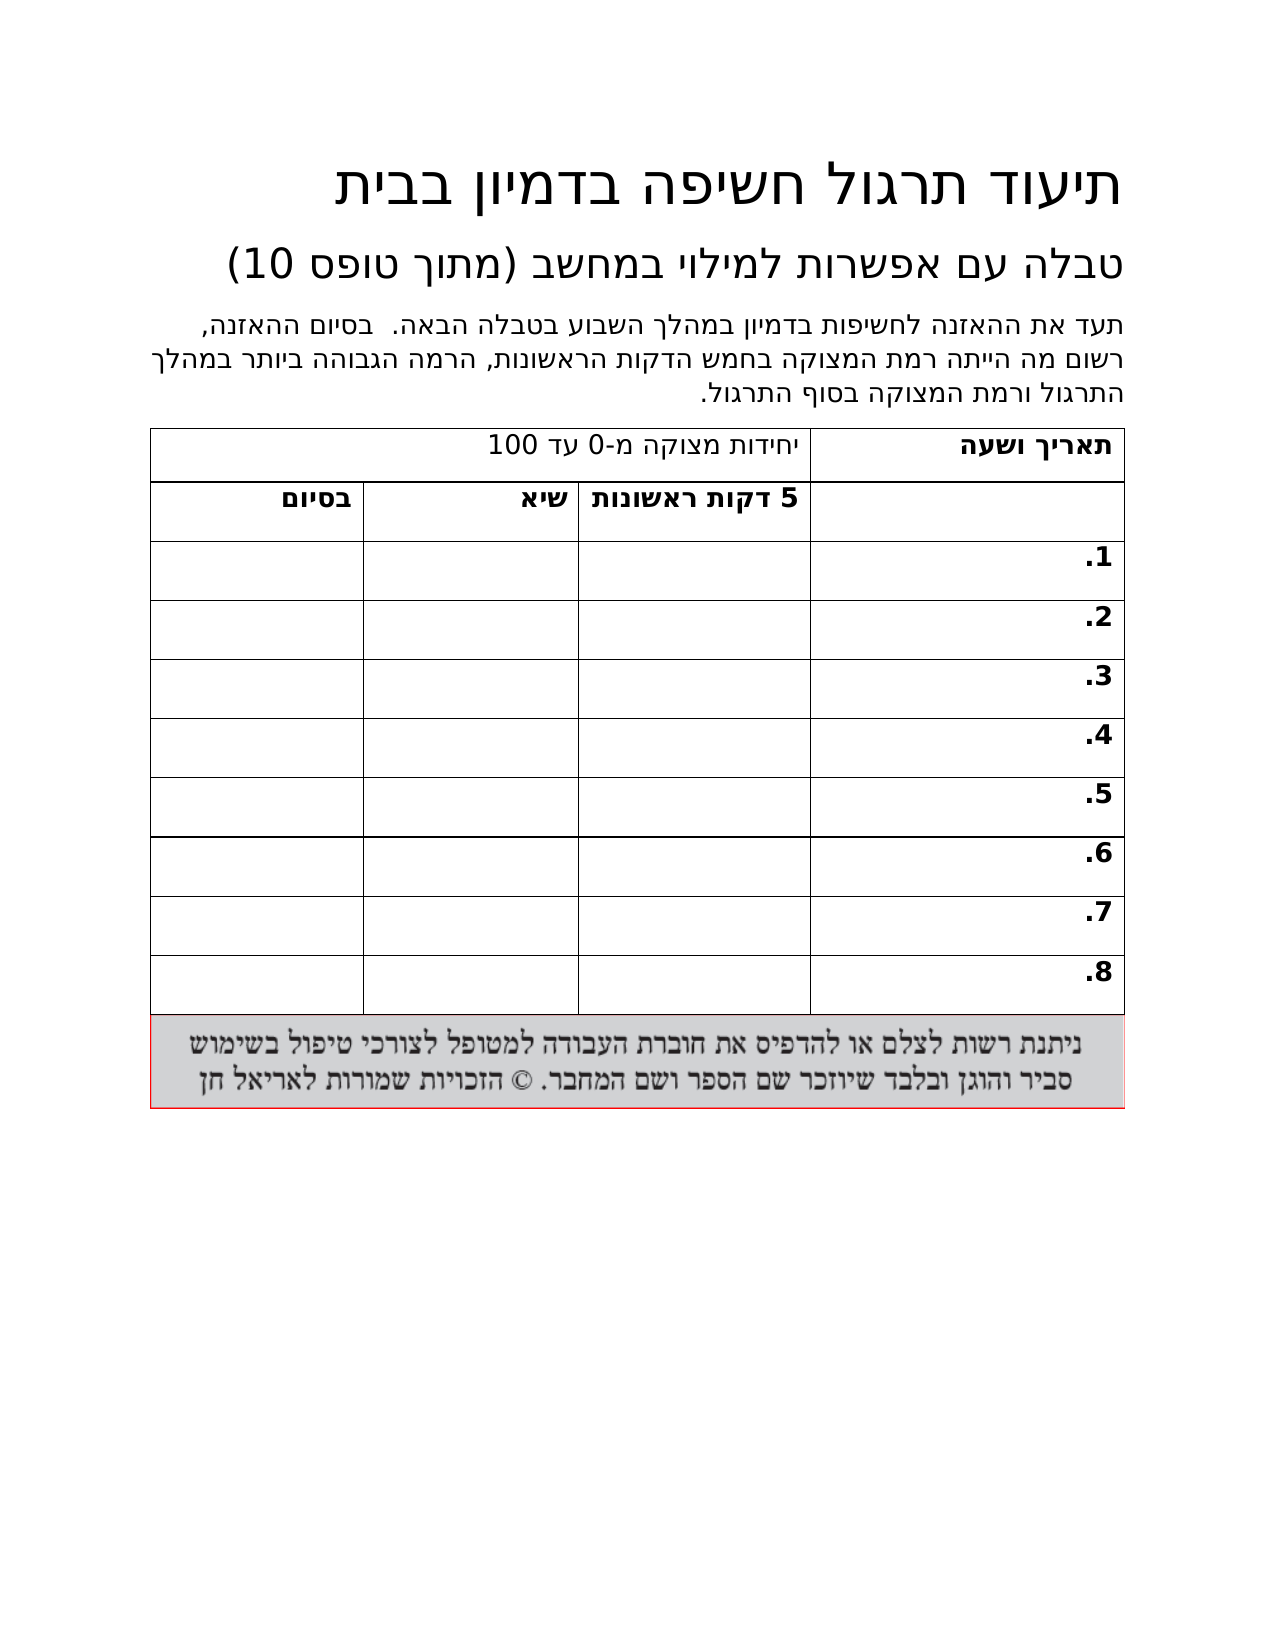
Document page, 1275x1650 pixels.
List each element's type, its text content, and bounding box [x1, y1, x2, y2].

table_cell [151, 778, 363, 836]
table_cell 4. [811, 719, 1124, 777]
table_cell [151, 542, 363, 600]
list תעד את ההאזנה לחשיפות בדמיון במהלך השבוע בטבלה הבאה. בסיום ההאזנה, רשום מה הייתה רמת המצוקה בחמש הדקות הראשונות, הרמה הגבוהה ביותר במהלך התרגול ורמת המצוקה בסוף התרגול. [150, 309, 1125, 409]
table_header יחידות מצוקה מ-0 עד 100 [151, 429, 810, 481]
table_cell [811, 483, 1124, 541]
table_cell [364, 601, 578, 659]
table_cell 1. [811, 542, 1124, 600]
table_cell [579, 956, 810, 1014]
table_header תאריך ושעה [811, 429, 1124, 481]
table_cell 8. [811, 956, 1124, 1014]
table_cell [151, 601, 363, 659]
table_cell [579, 838, 810, 896]
table_cell 3. [811, 660, 1124, 718]
table_cell [579, 601, 810, 659]
table_cell [364, 542, 578, 600]
table_cell [151, 897, 363, 955]
table_cell [579, 542, 810, 600]
table_cell [579, 778, 810, 836]
table_cell שיא [364, 483, 578, 541]
table_cell [579, 897, 810, 955]
table_cell 5 דקות ראשונות [579, 483, 810, 541]
text תיעוד תרגול חשיפה בדמיון בבית [150, 150, 1125, 218]
table_cell [579, 719, 810, 777]
table_cell [364, 719, 578, 777]
table_cell [364, 660, 578, 718]
table_cell 5. [811, 778, 1124, 836]
table_cell 2. [811, 601, 1124, 659]
table_cell 7. [811, 897, 1124, 955]
table_cell [364, 778, 578, 836]
table_cell [364, 897, 578, 955]
table_cell [151, 719, 363, 777]
table_cell [151, 838, 363, 896]
picture [150, 1015, 1125, 1109]
table_cell בסיום [151, 483, 363, 541]
table_cell [151, 660, 363, 718]
table_cell [151, 956, 363, 1014]
table_cell [364, 956, 578, 1014]
table_cell [364, 838, 578, 896]
table_cell 6. [811, 838, 1124, 896]
table_cell [579, 660, 810, 718]
text טבלה עם אפשרות למילוי במחשב (מתוך טופס 10) [150, 240, 1125, 288]
